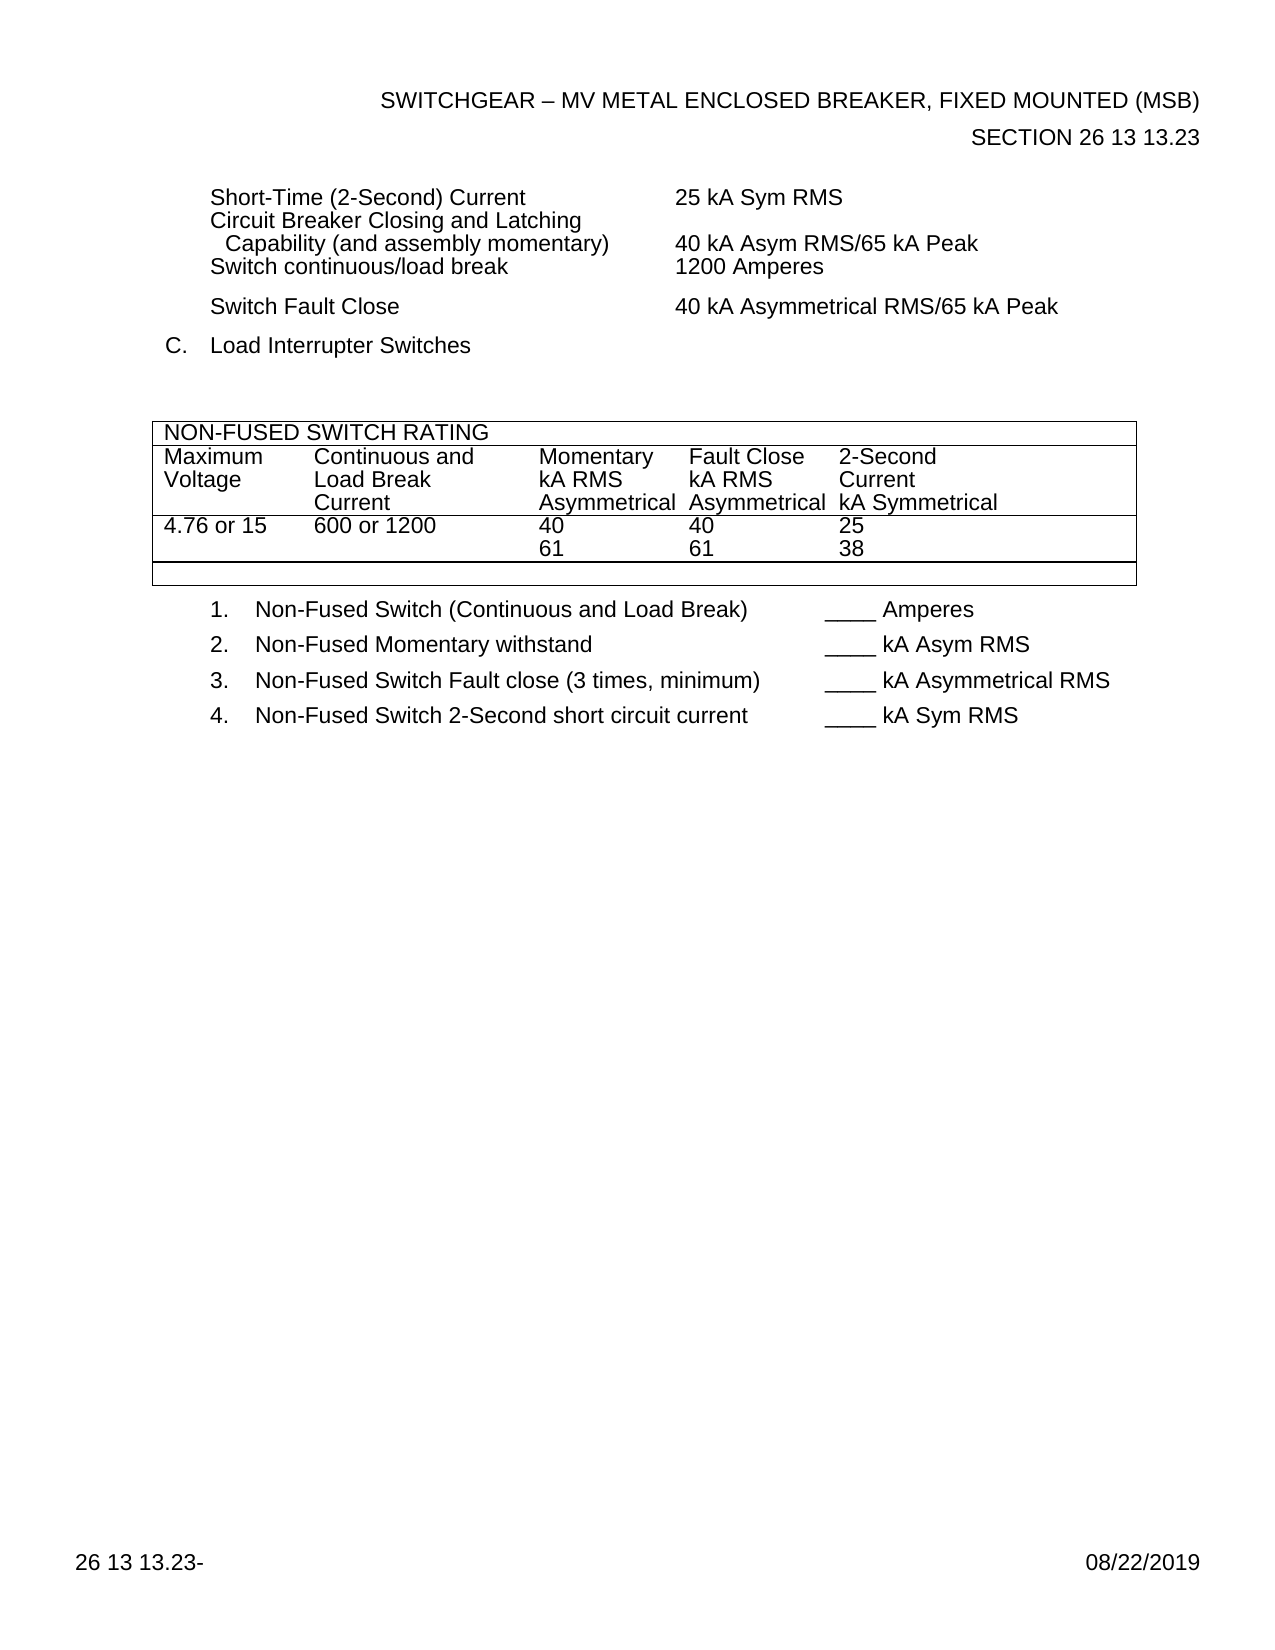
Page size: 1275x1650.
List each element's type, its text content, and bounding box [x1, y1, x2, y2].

subtitle Non-Fused Switch (Continuous and Load Break) ____ Amperes [210, 599, 1200, 622]
table_header NON-FUSED SWITCH RATING [153, 422, 1136, 445]
table_cell [153, 563, 1136, 585]
subtitle Non-Fused Switch Fault close (3 times, minimum) ____ kA Asymmetrical RMS [210, 670, 1200, 693]
subtitle Load Interrupter Switches [165, 335, 1200, 358]
subtitle Non-Fused Switch 2-Second short circuit current ____ kA Sym RMS [210, 705, 1200, 728]
subtitle Switch Fault Close 40 kA Asymmetrical RMS/65 kA Peak [210, 296, 1200, 319]
subtitle Non-Fused Momentary withstand ____ kA Asym RMS [210, 634, 1200, 657]
table_cell 4.76 or 15 600 or 1200 40 40 25 61 61 38 [153, 516, 1136, 561]
table_cell Maximum Continuous and Momentary Fault Close 2-Second Voltage Load Break kA RMS kA RMS Current Current Asymmetrical Asymmetrical kA Symmetrical [153, 446, 1136, 514]
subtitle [165, 187, 1200, 279]
